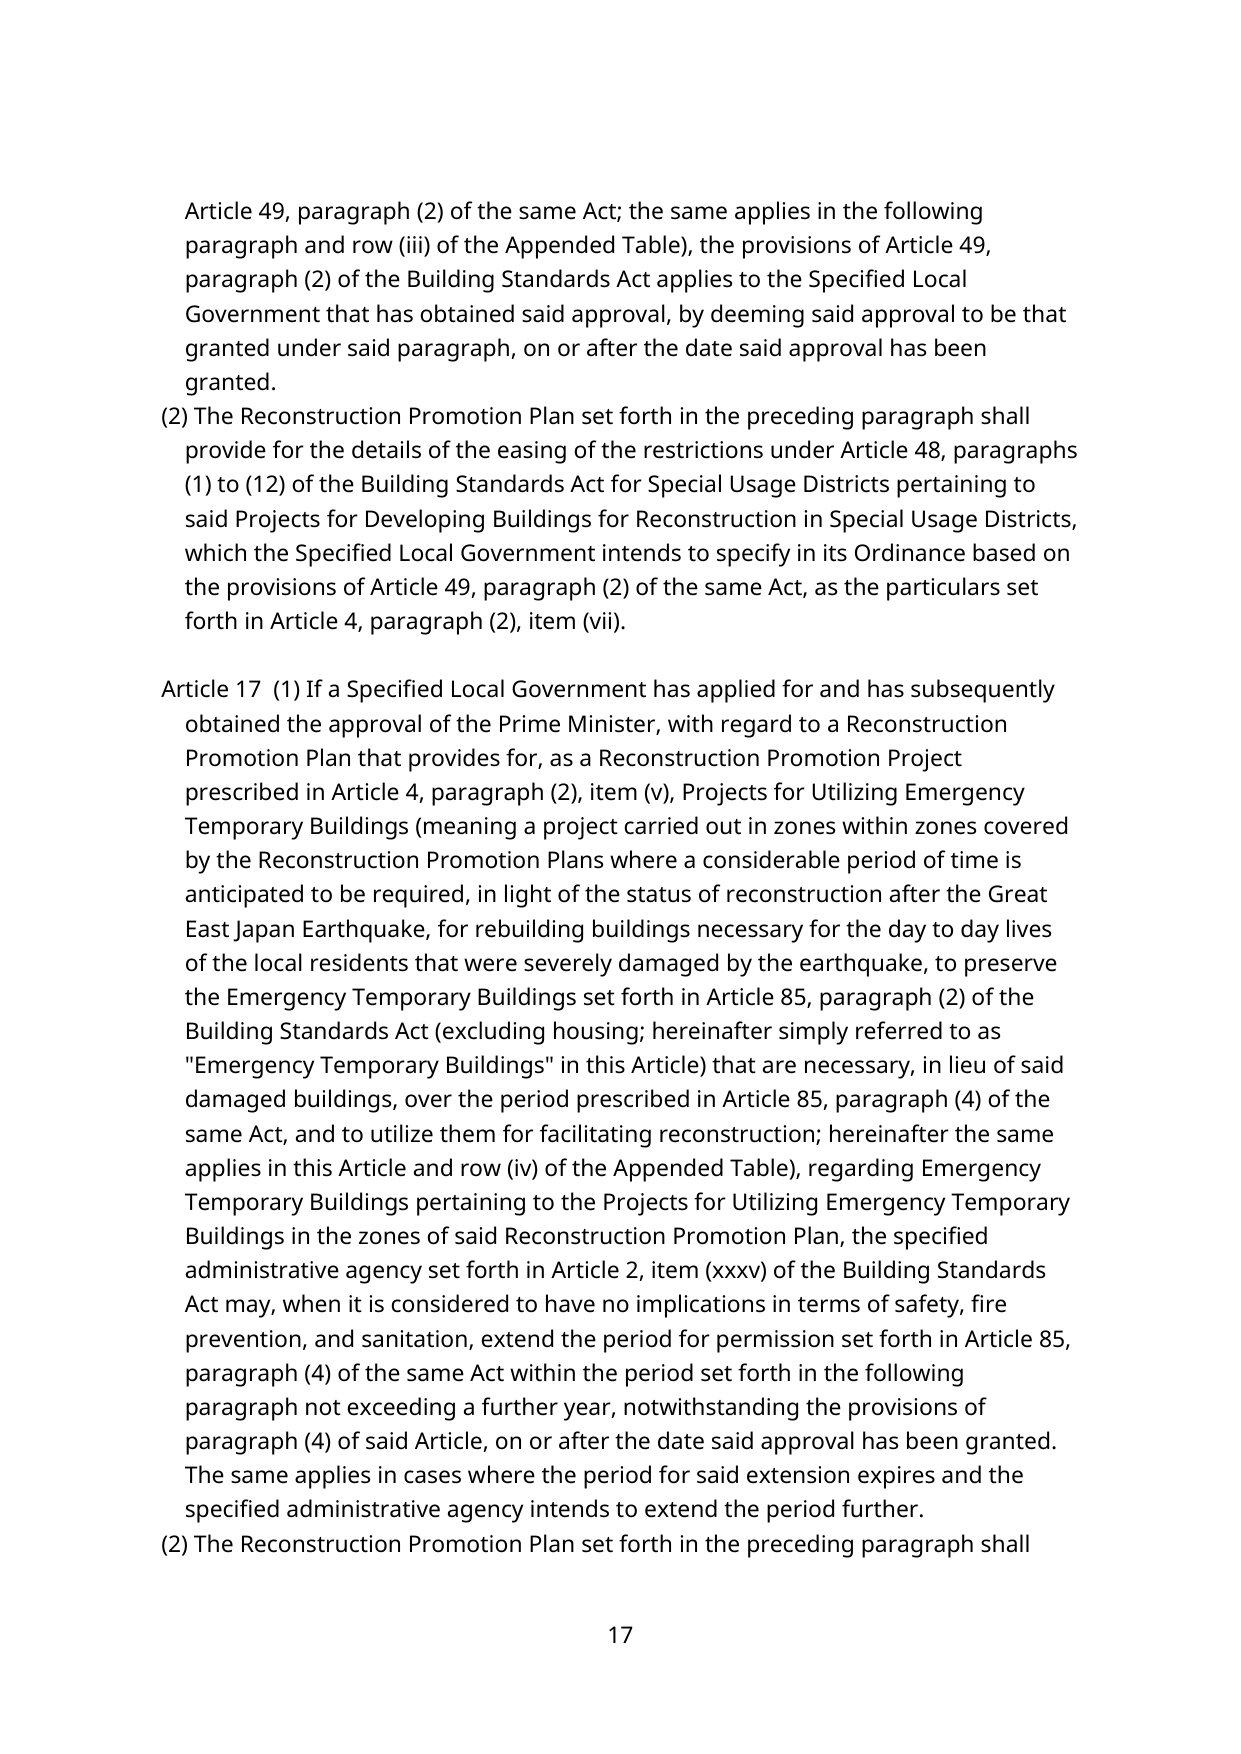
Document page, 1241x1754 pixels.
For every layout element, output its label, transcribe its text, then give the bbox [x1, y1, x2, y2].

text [161, 1526, 1079, 1560]
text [161, 194, 1079, 399]
text Article 17 (1) If a Specified Local Government has applied for and has subsequently obtained the approval of the Prime Minister, with regard to a Reconstruction Promotion Plan that provides for, as a Reconstruction Promotion Project prescribed in Article 4, paragraph (2), item (v), Projects for Utilizing Emergency Temporary Buildings (meaning a project carried out in zones within zones covered by the Reconstruction Promotion Plans where a considerable period of time is anticipated to be required, in light of the status of reconstruction after the Great East Japan Earthquake, for rebuilding buildings necessary for the day to day lives of the local residents that were severely damaged by the earthquake, to preserve the Emergency Temporary Buildings set forth in Article 85, paragraph (2) of the Building Standards Act (excluding housing; hereinafter simply referred to as "Emergency Temporary Buildings" in this Article) that are necessary, in lieu of said damaged buildings, over the period prescribed in Article 85, paragraph (4) of the same Act, and to utilize them for facilitating reconstruction; hereinafter the same applies in this Article and row (iv) of the Appended Table), regarding Emergency Temporary Buildings pertaining to the Projects for Utilizing Emergency Temporary Buildings in the zones of said Reconstruction Promotion Plan, the specified administrative agency set forth in Article 2, item (xxxv) of the Building Standards Act may, when it is considered to have no implications in terms of safety, fire prevention, and sanitation, extend the period for permission set forth in Article 85, paragraph (4) of the same Act within the period set forth in the following paragraph not exceeding a further year, notwithstanding the provisions of paragraph (4) of said Article, on or after the date said approval has been granted. The same applies in cases where the period for said extension expires and the specified administrative agency intends to extend the period further. [161, 672, 1079, 1526]
text (2) The Reconstruction Promotion Plan set forth in the preceding paragraph shall provide for the details of the easing of the restrictions under Article 48, paragraphs (1) to (12) of the Building Standards Act for Special Usage Districts pertaining to said Projects for Developing Buildings for Reconstruction in Special Usage Districts, which the Specified Local Government intends to specify in its Ordinance based on the provisions of Article 49, paragraph (2) of the same Act, as the particulars set forth in Article 4, paragraph (2), item (vii). [161, 399, 1079, 638]
